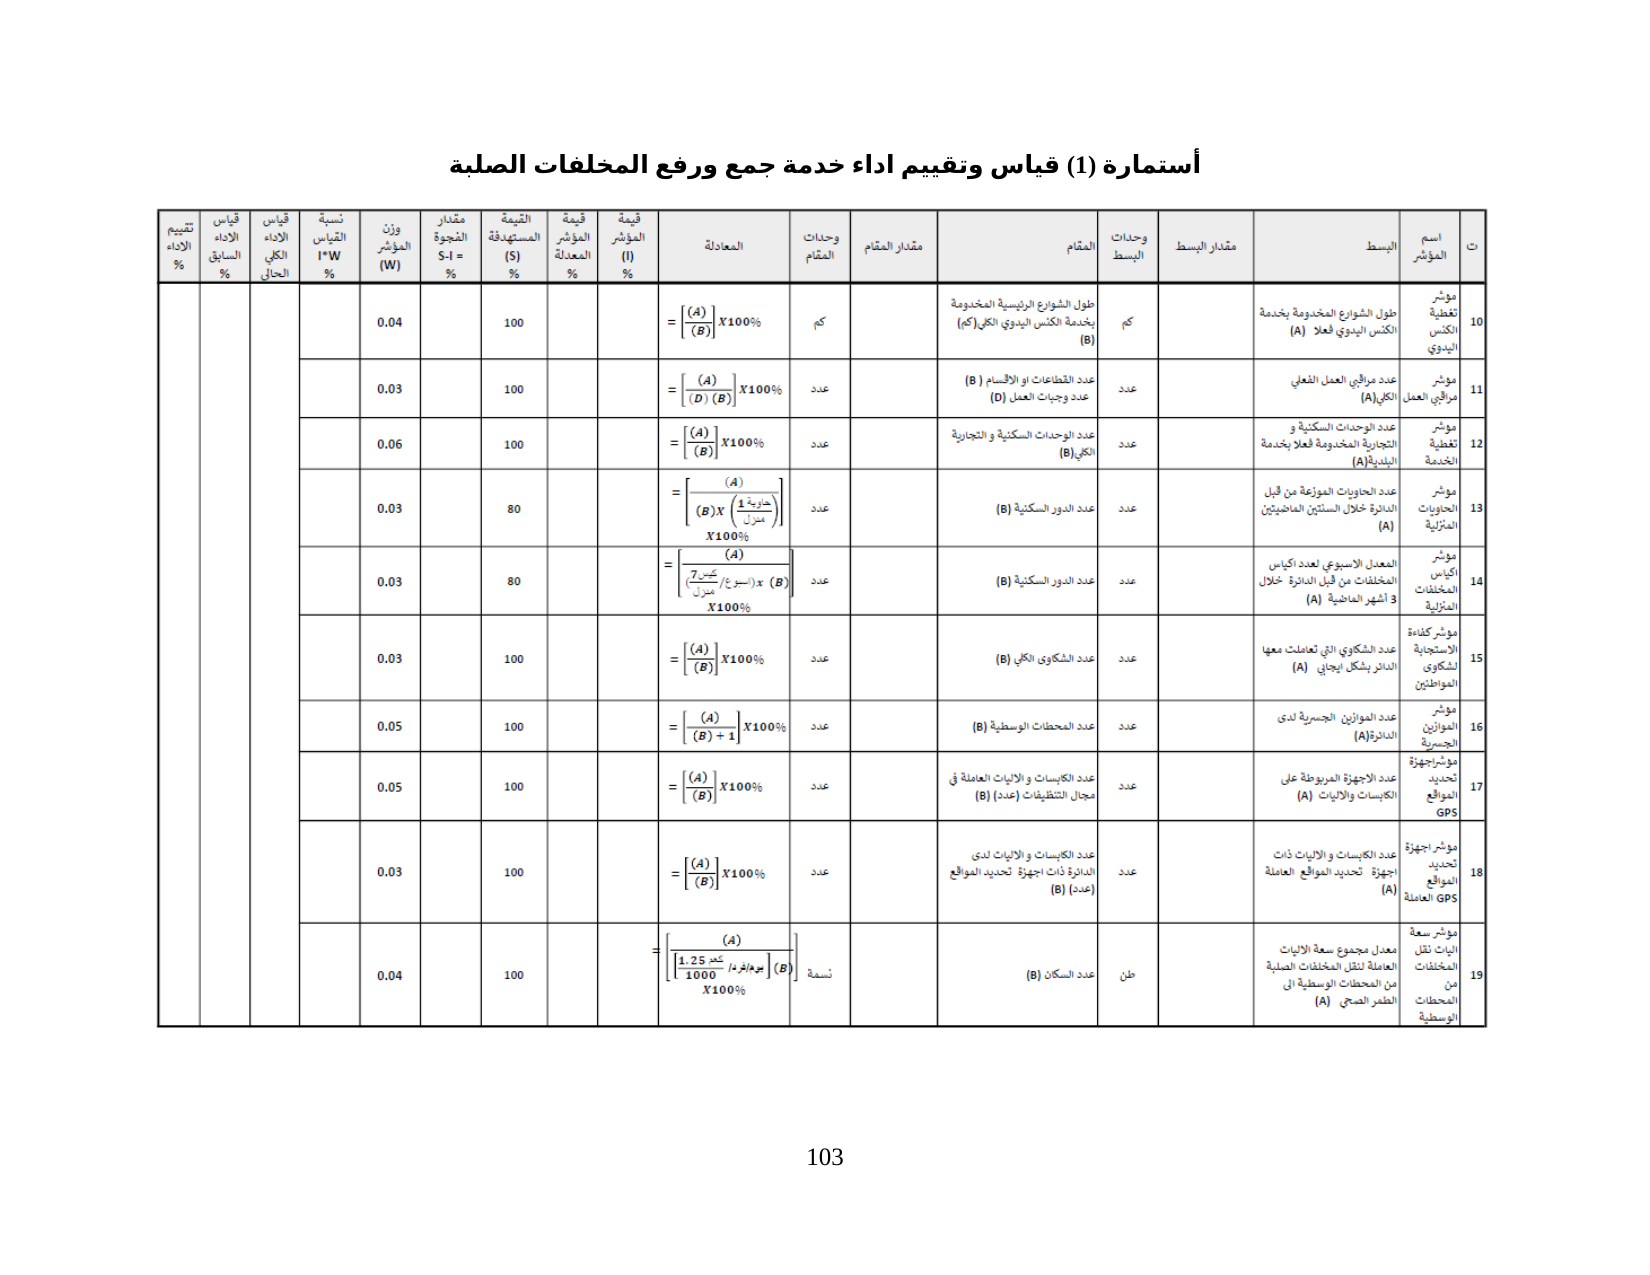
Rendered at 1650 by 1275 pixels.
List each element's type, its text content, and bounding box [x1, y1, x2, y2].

text أستمارة (1) قياس وتقييم اداء خدمة جمع ورفع المخلفات الصلبة [150, 150, 1500, 179]
picture [150, 197, 1500, 1049]
